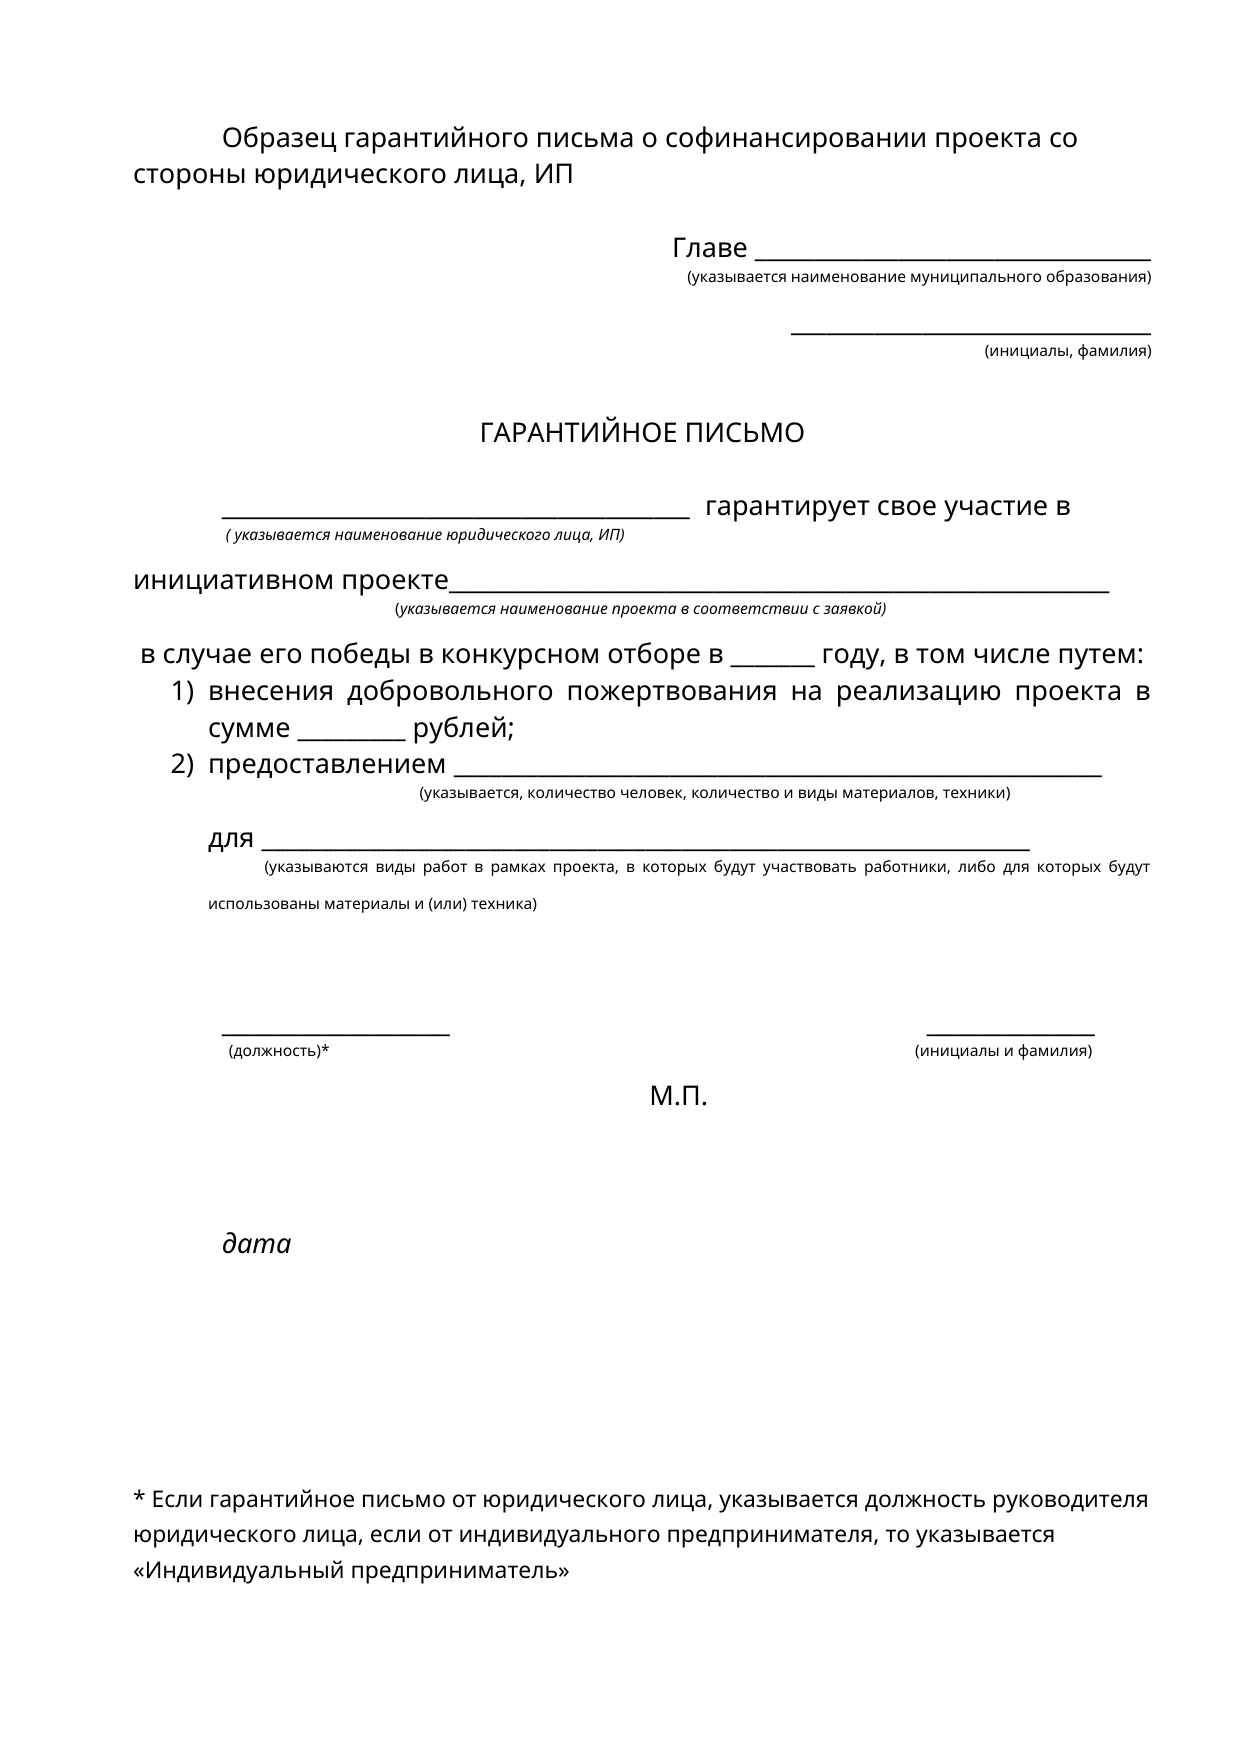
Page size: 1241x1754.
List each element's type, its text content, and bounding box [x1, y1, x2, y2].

list инициативном проекте_______________________________________________________ [133, 561, 1152, 597]
list (должность)* (инициалы и фамилия) [133, 1040, 1152, 1077]
list (инициалы, фамилия) [133, 339, 1152, 376]
list М.П. [133, 1077, 1152, 1114]
list для ________________________________________________________________ [208, 819, 1152, 856]
list ( указывается наименование юридического лица, ИП) [133, 524, 1152, 561]
list ______________________________ [133, 302, 1152, 339]
list (указывается, количество человек, количество и виды материалов, техники) [208, 782, 1152, 819]
text * Если гарантийное письмо от юридического лица, указывается должность руководителя юридического лица, если от индивидуального предпринимателя, то указывается «Индивидуальный предприниматель» [133, 1482, 1152, 1586]
list Главе _________________________________ [133, 229, 1152, 266]
list внесения добровольного пожертвования на реализацию проекта в сумме _________ рублей; [170, 671, 1152, 745]
list (указывается наименование муниципального образования) [133, 266, 1152, 302]
list _______________________________________ гарантирует свое участие в [133, 487, 1152, 524]
list ГАРАНТИЙНОЕ ПИСЬМО [133, 413, 1152, 450]
list (указываются виды работ в рамках проекта, в которых будут участвовать работники, либо для которых будут использованы материалы и (или) техника) [208, 856, 1152, 929]
list дата [133, 1224, 1152, 1261]
list ___________________ ______________ [133, 1003, 1152, 1040]
list (указывается наименование проекта в соответствии с заявкой) [133, 597, 1152, 634]
list предоставлением ______________________________________________________ [170, 745, 1152, 782]
list Образец гарантийного письма о софинансировании проекта со стороны юридического лица, ИП [133, 118, 1152, 192]
list в случае его победы в конкурсном отборе в _______ году, в том числе путем: [133, 634, 1152, 671]
